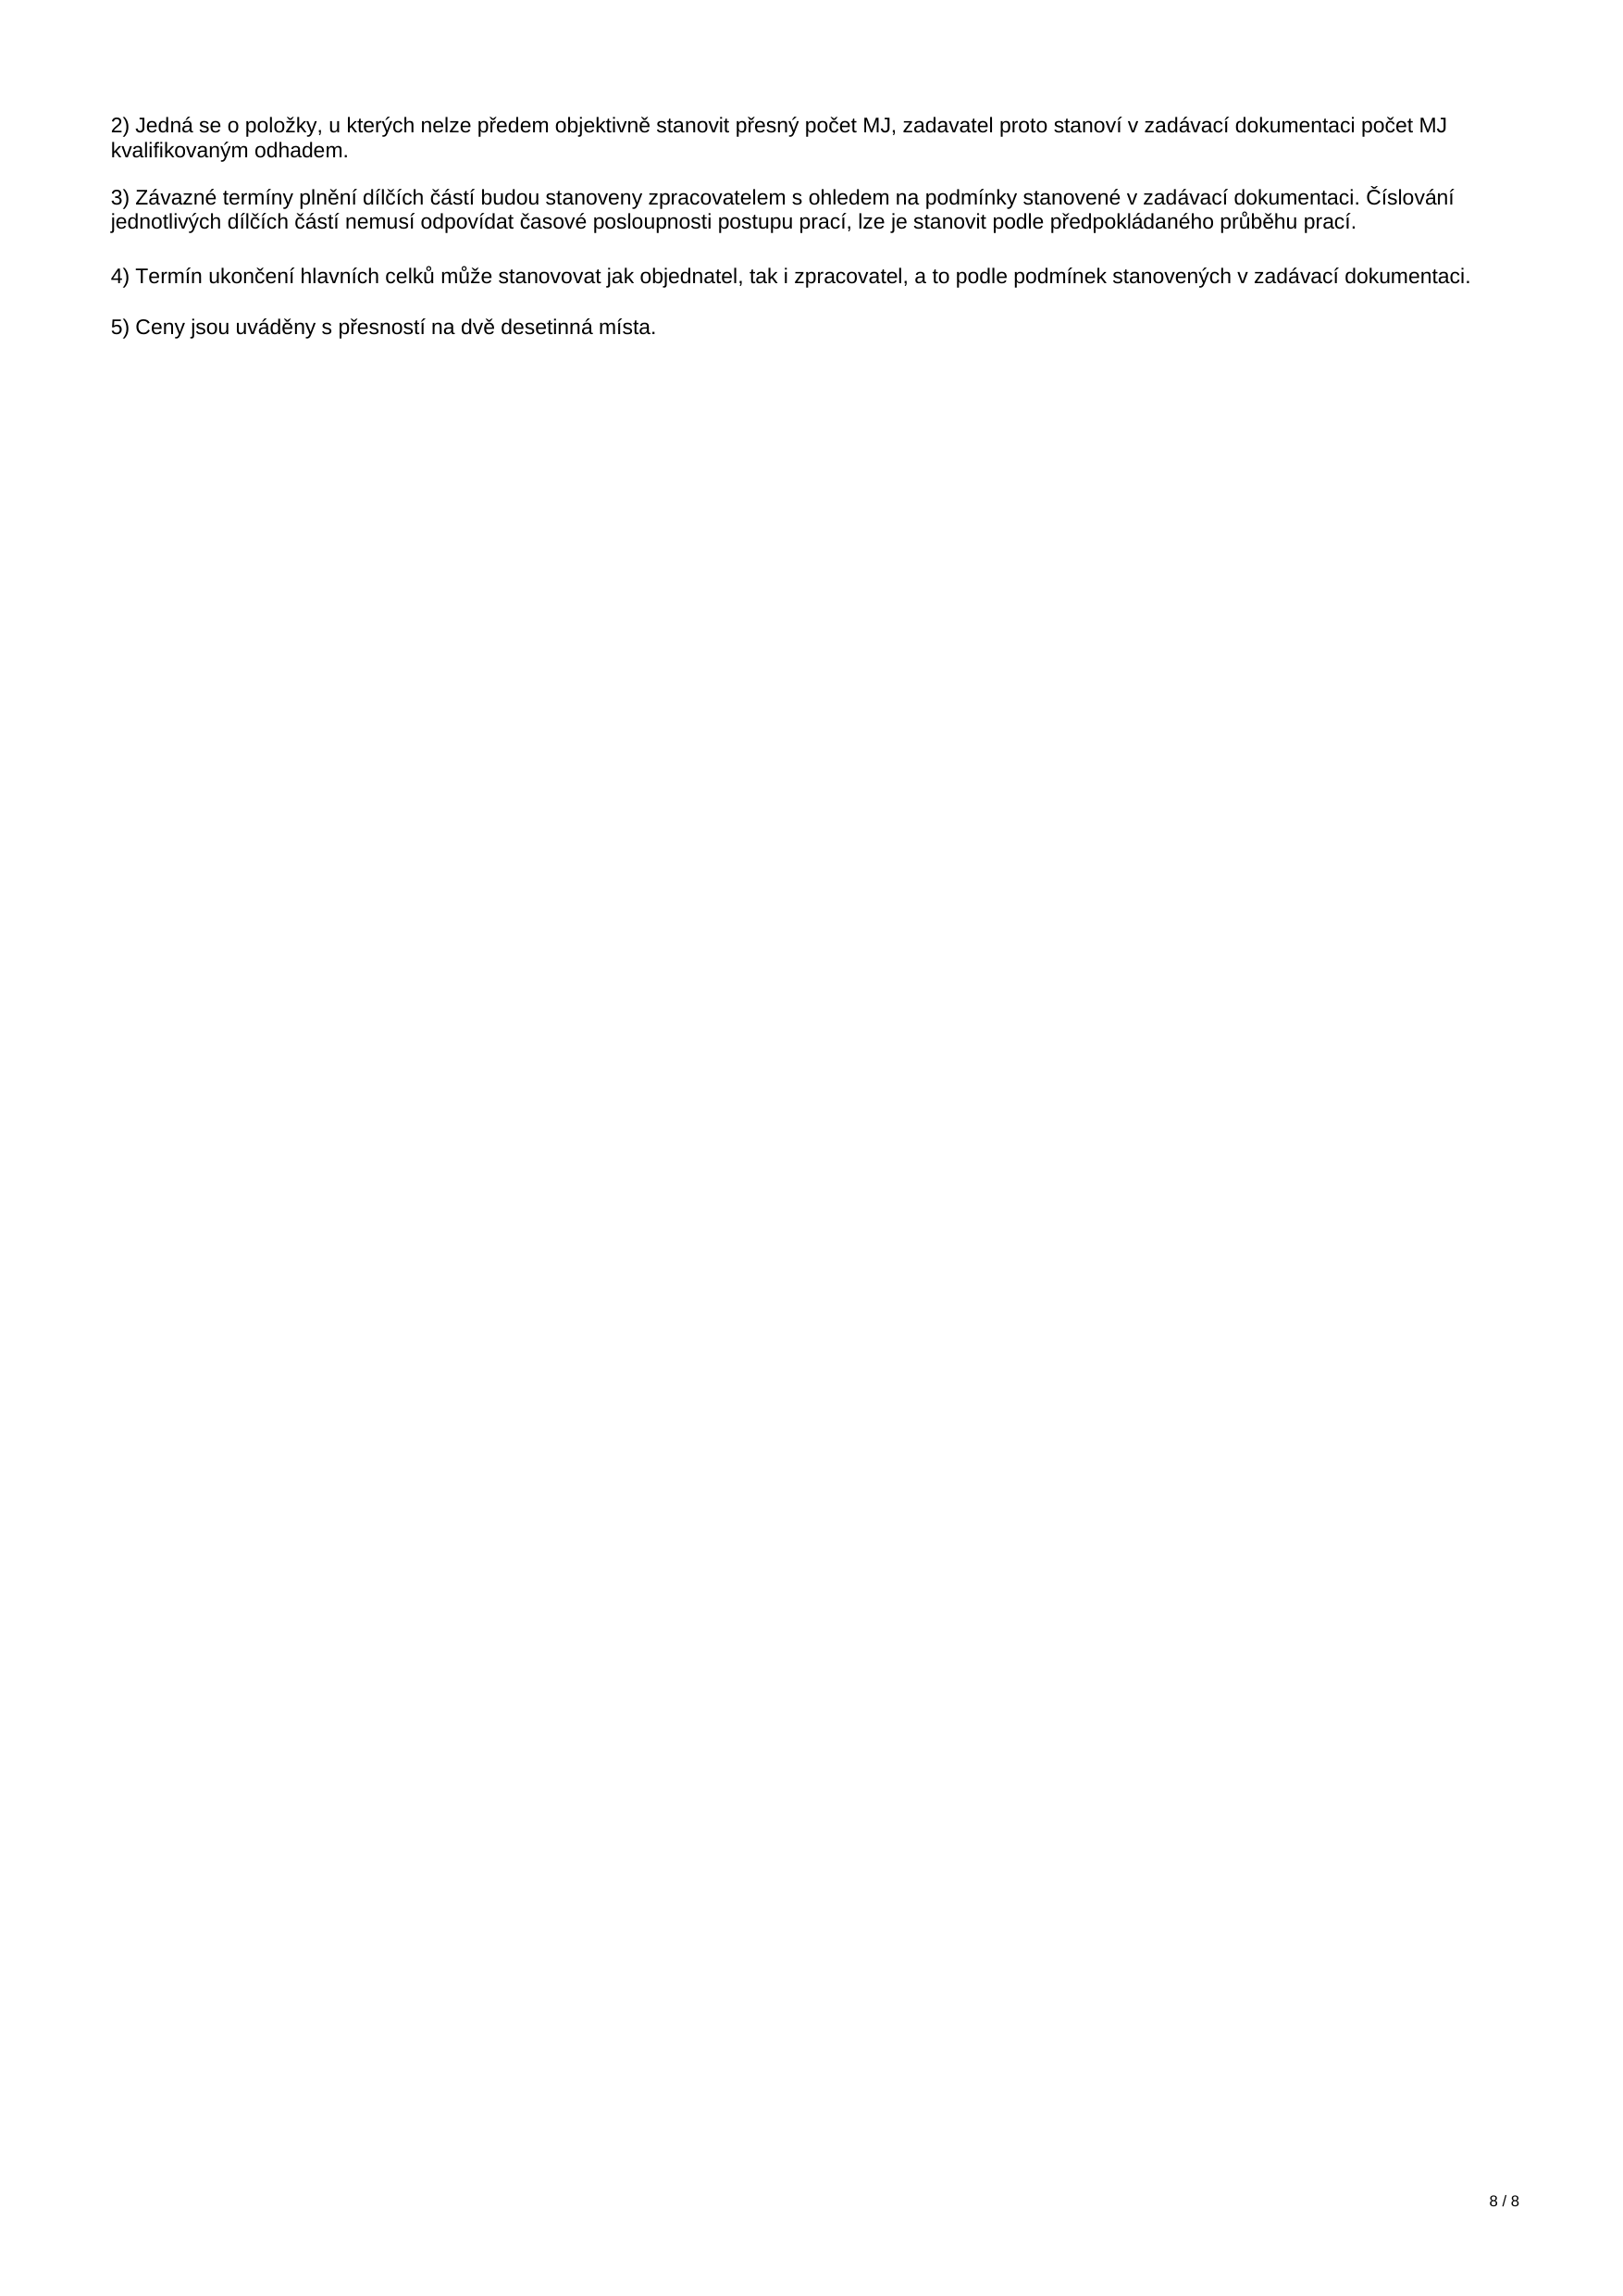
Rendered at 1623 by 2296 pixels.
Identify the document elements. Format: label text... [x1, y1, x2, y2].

table_cell 3) Závazné termíny plnění dílčích částí budou stanoveny zpracovatelem s ohledem na podmínky stanovené v zadávací dokumentaci. Číslování jednotlivých dílčích částí nemusí odpovídat časové posloupnosti postupu prací, lze je stanovit podle předpokládaného průběhu prací. [104, 172, 1519, 246]
table_cell 4) Termín ukončení hlavních celků může stanovovat jak objednatel, tak i zpracovatel, a to podle podmínek stanovených v zadávací dokumentaci. [104, 246, 1519, 306]
table_cell 2) Jedná se o položky, u kterých nelze předem objektivně stanovit přesný počet MJ, zadavatel proto stanoví v zadávací dokumentaci počet MJ kvalifikovaným odhadem. [104, 103, 1519, 172]
table_cell 5) Ceny jsou uváděny s přesností na dvě desetinná místa. [104, 306, 1519, 347]
